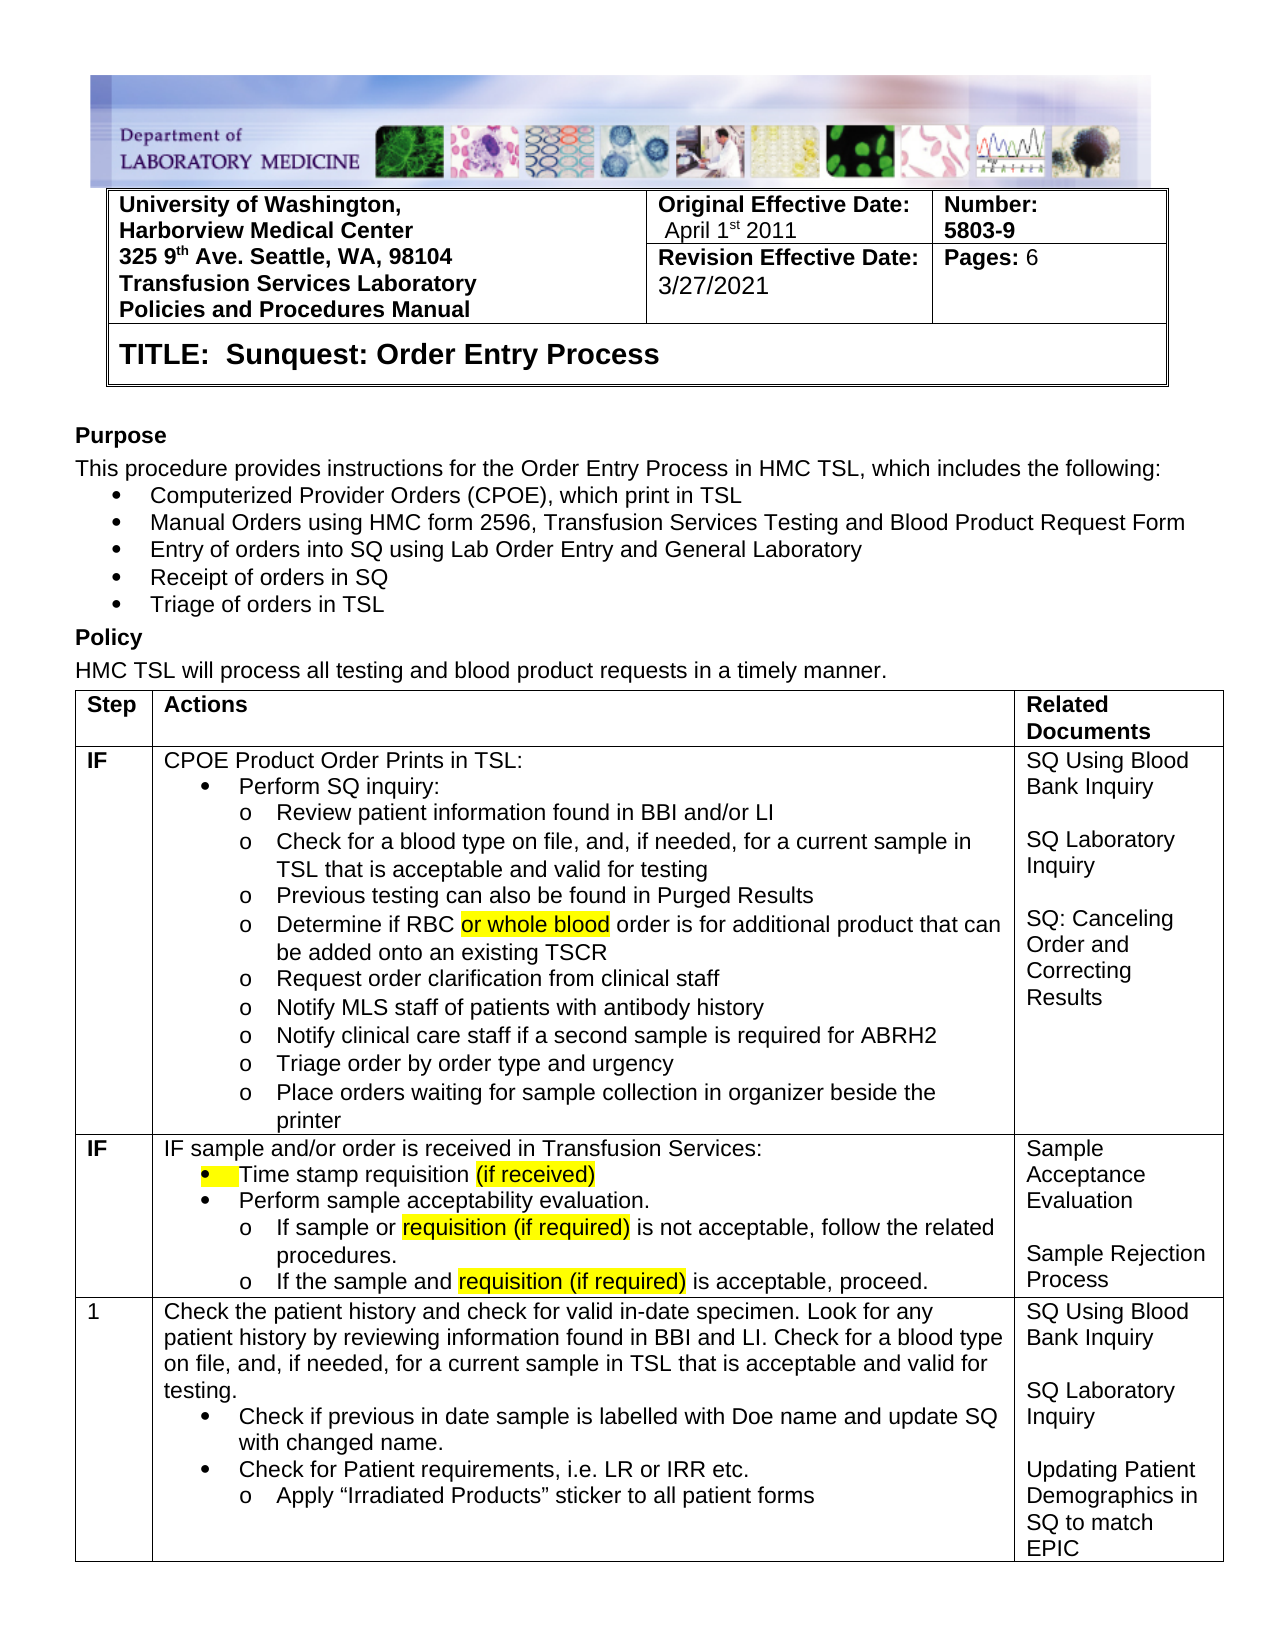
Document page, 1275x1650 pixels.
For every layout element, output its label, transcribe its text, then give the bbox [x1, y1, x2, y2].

text This procedure provides instructions for the Order Entry Process in HMC TSL, which includes the following: [75, 455, 1200, 482]
table_cell 1 [76, 1298, 152, 1561]
table_cell SQ Using Blood Bank Inquiry SQ Laboratory Inquiry Updating Patient Demographics in SQ to match EPIC [1015, 1298, 1223, 1561]
table_cell IF sample and/or order is received in Transfusion Services: Time stamp requisition (if received) Perform sample acceptability evaluation. If sample or requisition (if required) is not acceptable, follow the related procedures. If the sample and requisition (if required) is acceptable, proceed. [153, 1135, 1014, 1297]
text Purpose [75, 422, 1200, 449]
list Manual Orders using HMC form 2596, Transfusion Services Testing and Blood Product Request Form [112, 509, 1200, 536]
table_cell Sample Acceptance Evaluation Sample Rejection Process [1015, 1135, 1223, 1297]
table_cell SQ Using Blood Bank Inquiry SQ Laboratory Inquiry SQ: Canceling Order and Correcting Results [1015, 747, 1223, 1133]
list Receipt of orders in SQ [112, 563, 1200, 590]
table_cell Check the patient history and check for valid in-date specimen. Look for any patient history by reviewing information found in BBI and LI. Check for a blood type on file, and, if needed, for a current sample in TSL that is acceptable and valid for testing. Check if previous in date sample is labelled with Doe name and update SQ with changed name. Check for Patient requirements, i.e. LR or IRR etc. Apply “Irradiated Products” sticker to all patient forms [153, 1298, 1014, 1561]
table_header Actions [153, 691, 1014, 746]
table_cell IF [76, 747, 152, 1133]
text HMC TSL will process all testing and blood product requests in a timely manner. [75, 657, 1200, 684]
table_cell CPOE Product Order Prints in TSL: Perform SQ inquiry: Review patient information found in BBI and/or LI Check for a blood type on file, and, if needed, for a current sample in TSL that is acceptable and valid for testing Previous testing can also be found in Purged Results Determine if RBC or whole blood order is for additional product that can be added onto an existing TSCR Request order clarification from clinical staff Notify MLS staff of patients with antibody history Notify clinical care staff if a second sample is required for ABRH2 Triage order by order type and urgency Place orders waiting for sample collection in organizer beside the printer [153, 747, 1014, 1133]
table_header Step [76, 691, 152, 746]
list Computerized Provider Orders (CPOE), which print in TSL [112, 482, 1200, 509]
table_cell IF [76, 1135, 152, 1297]
text Policy [75, 624, 1200, 651]
table_header Related Documents [1015, 691, 1223, 746]
picture [90, 75, 1152, 188]
list Entry of orders into SQ using Lab Order Entry and General Laboratory [112, 536, 1200, 563]
list Triage of orders in TSL [112, 590, 1200, 617]
